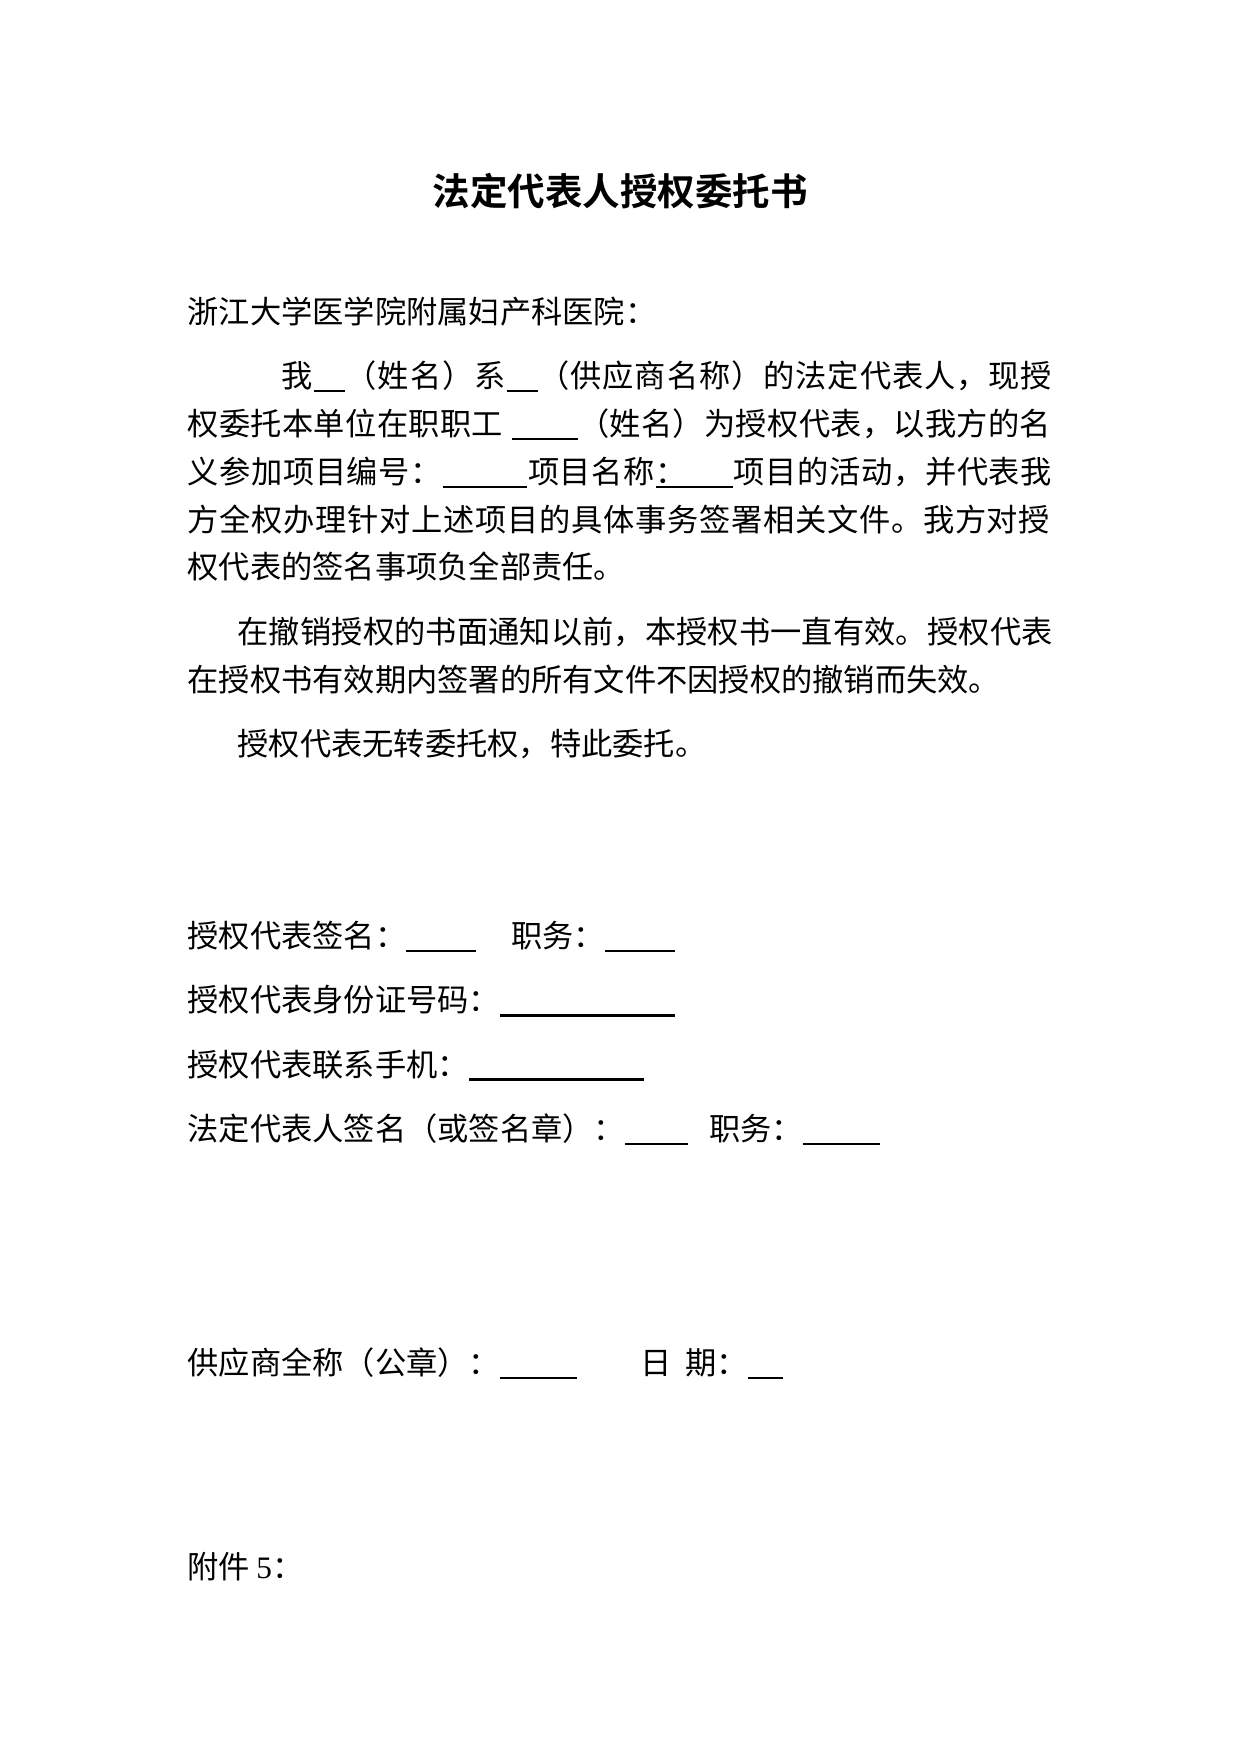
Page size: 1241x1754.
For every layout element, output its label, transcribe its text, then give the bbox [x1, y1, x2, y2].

text 法定代表人授权委托书 [187, 162, 1053, 216]
text 法定代表人签名（或签名章）： 职务： [187, 1102, 1053, 1150]
text 在撤销授权的书面通知以前，本授权书一直有效。授权代表在授权书有效期内签署的所有文件不因授权的撤销而失效。 [187, 605, 1053, 701]
text 授权代表签名： 职务： [187, 909, 1053, 957]
text 授权代表无转委托权，特此委托。 [187, 717, 1053, 765]
text 附件5： [187, 1540, 1053, 1588]
text 我 （姓名）系 （供应商名称）的法定代表人，现授权委托本单位在职职工 （姓名）为授权代表，以我方的名义参加项目编号： 项目名称： 项目的活动，并代表我方全权办理针对上述项目的具体事务签署相关文件。我方对授权代表的签名事项负全部责任。 [187, 349, 1053, 588]
text 浙江大学医学院附属妇产科医院： [187, 285, 1053, 333]
text 授权代表联系手机： [187, 1038, 1053, 1086]
text 供应商全称（公章）： 日 期： [187, 1336, 1053, 1384]
text 授权代表身份证号码： [187, 973, 1053, 1021]
